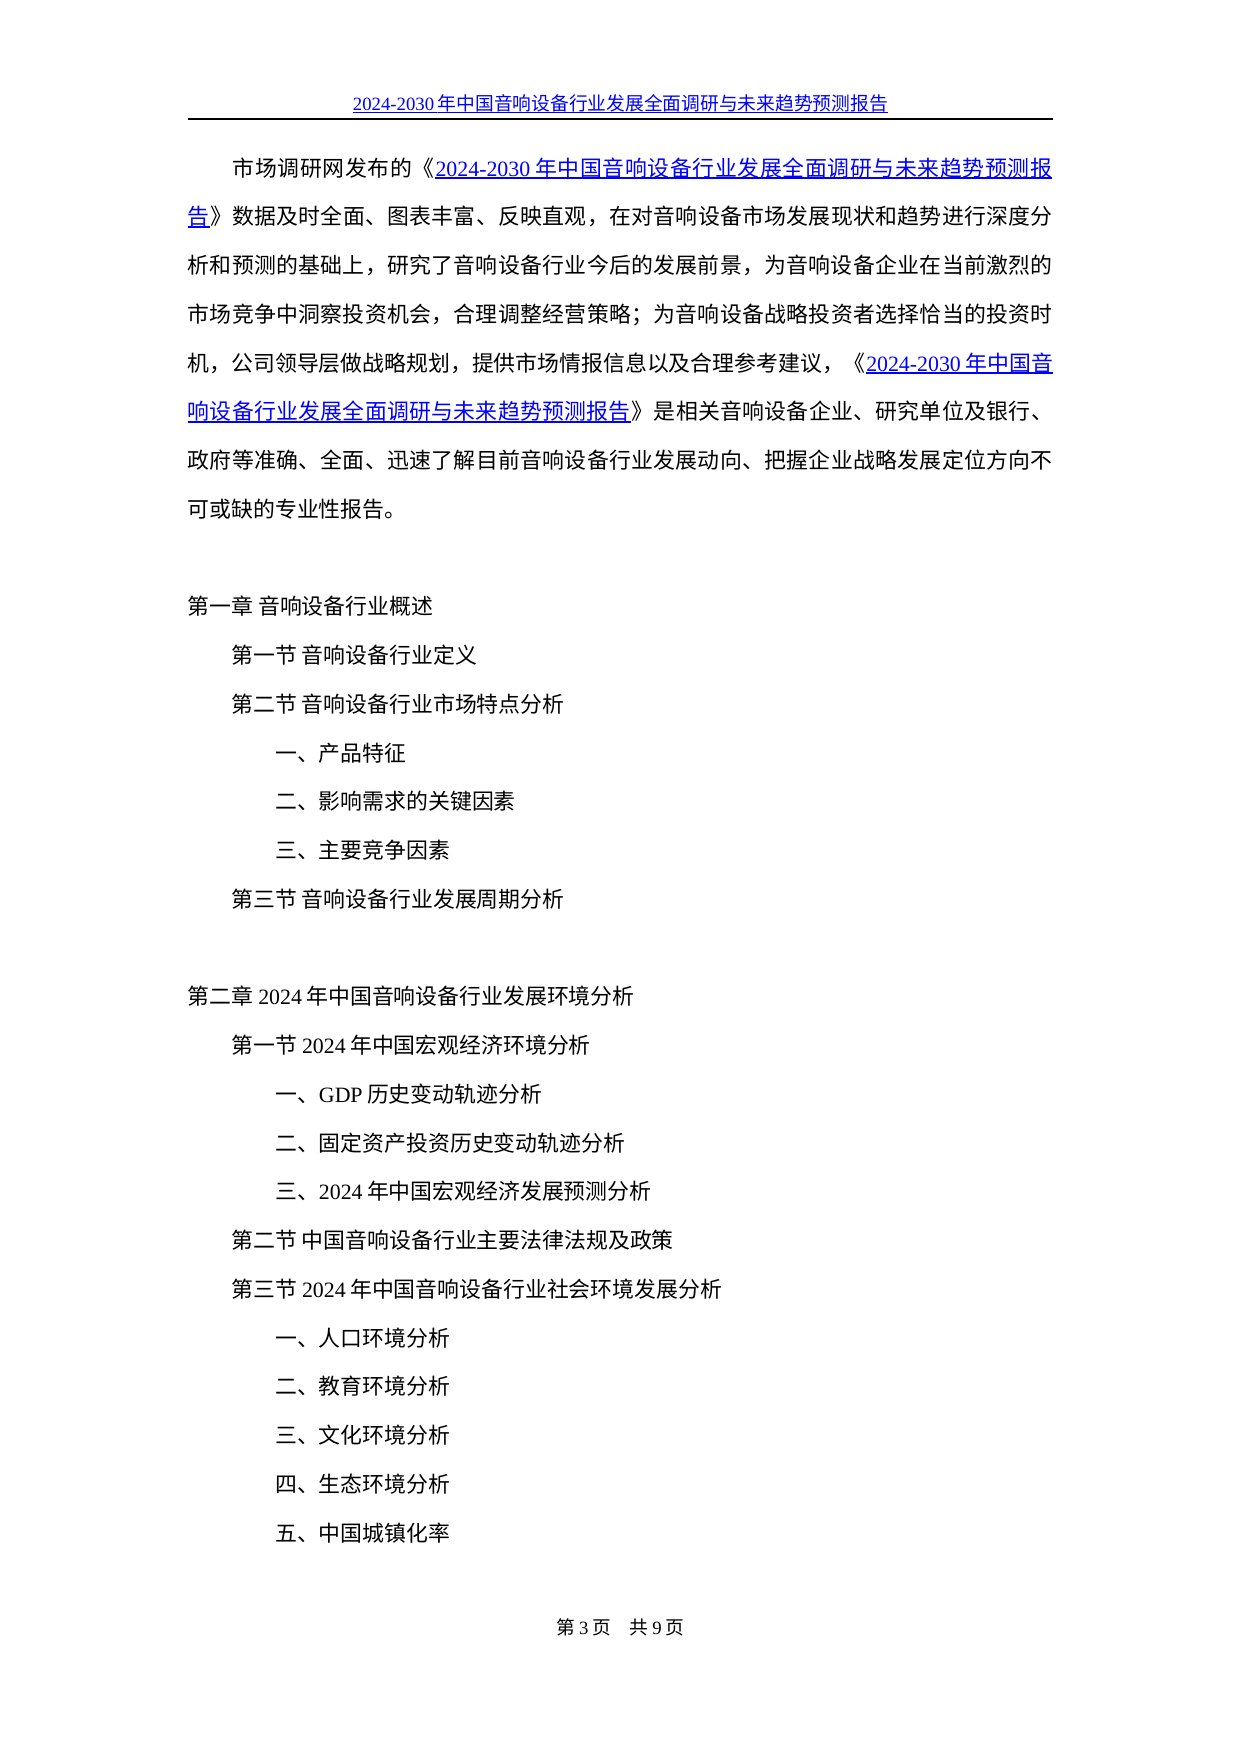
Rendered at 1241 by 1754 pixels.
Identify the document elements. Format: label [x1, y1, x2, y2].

text [187, 150, 1053, 1548]
